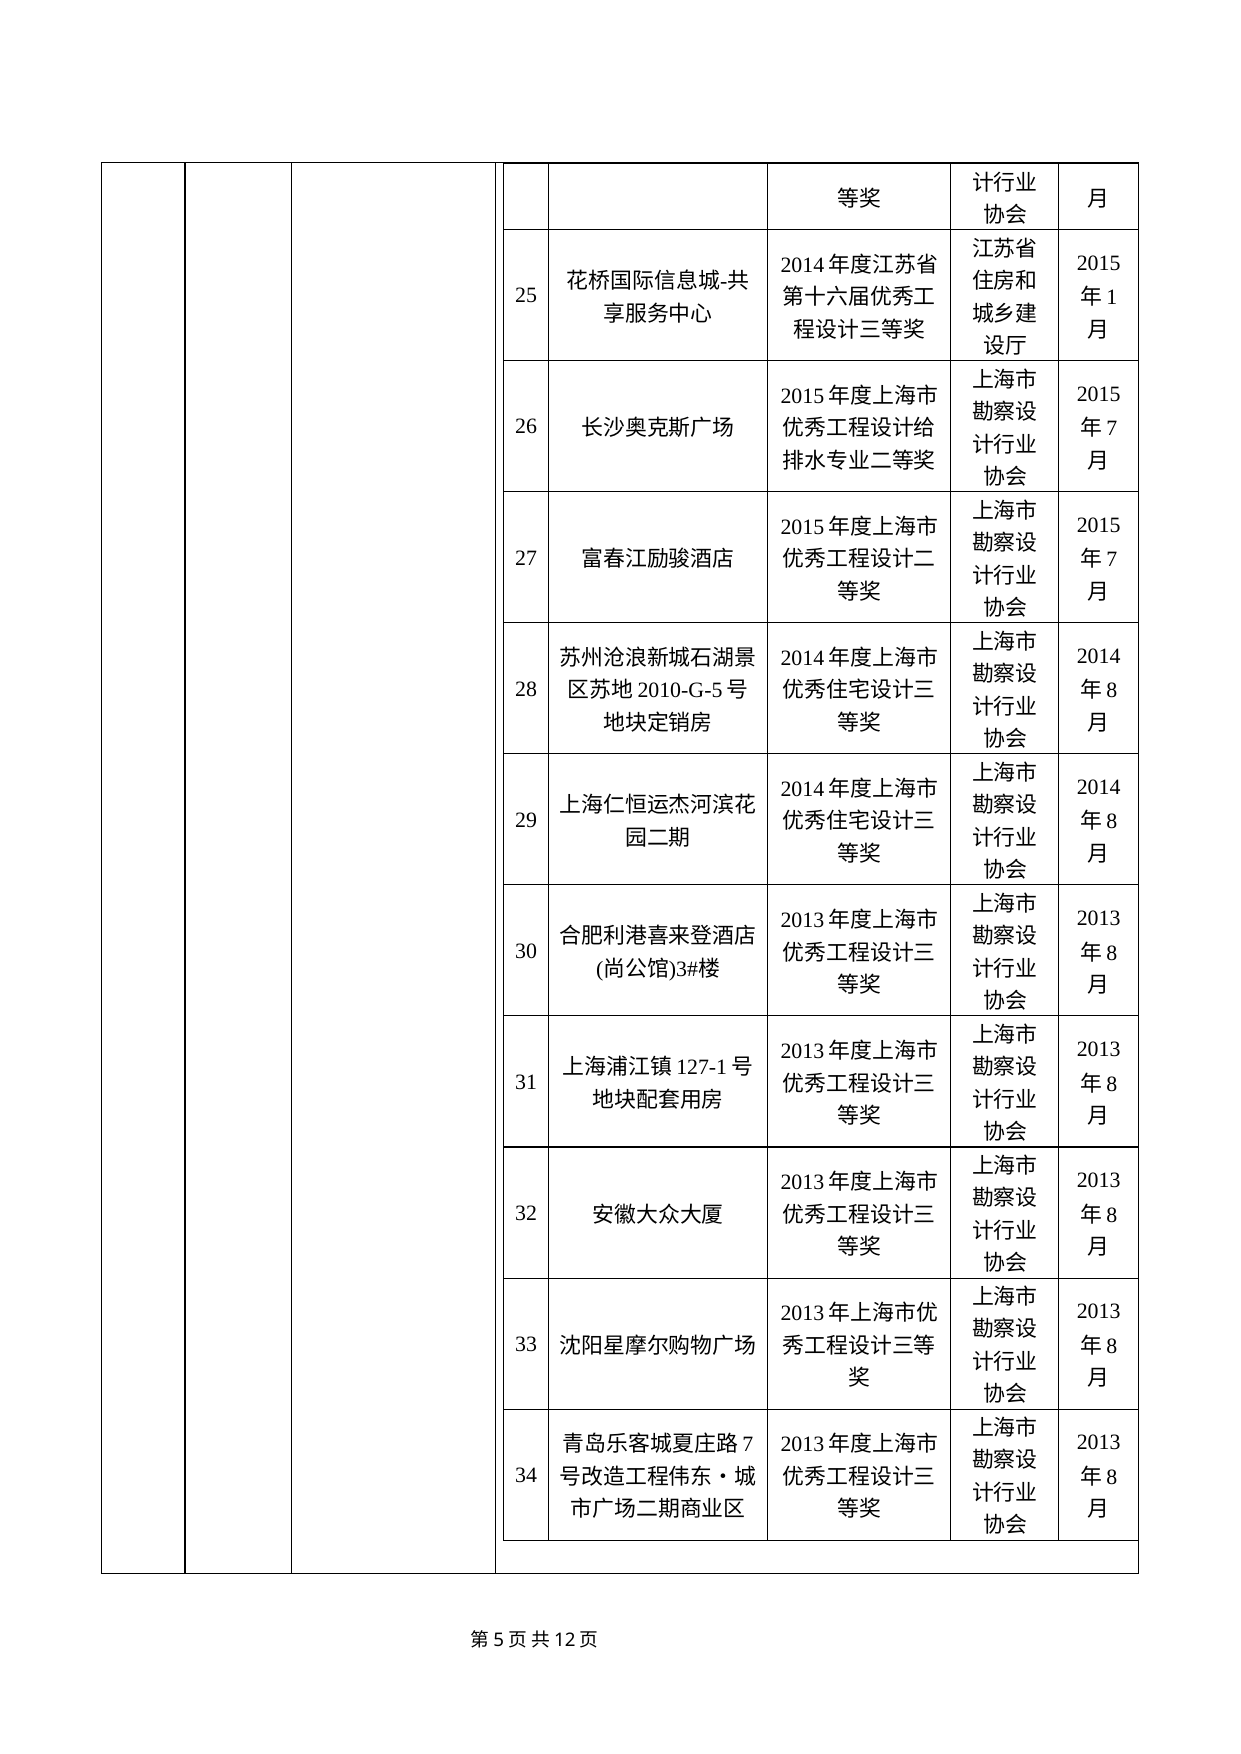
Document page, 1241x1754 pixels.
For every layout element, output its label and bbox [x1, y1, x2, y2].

table_cell [496, 163, 1138, 1573]
table_cell [292, 163, 495, 1573]
